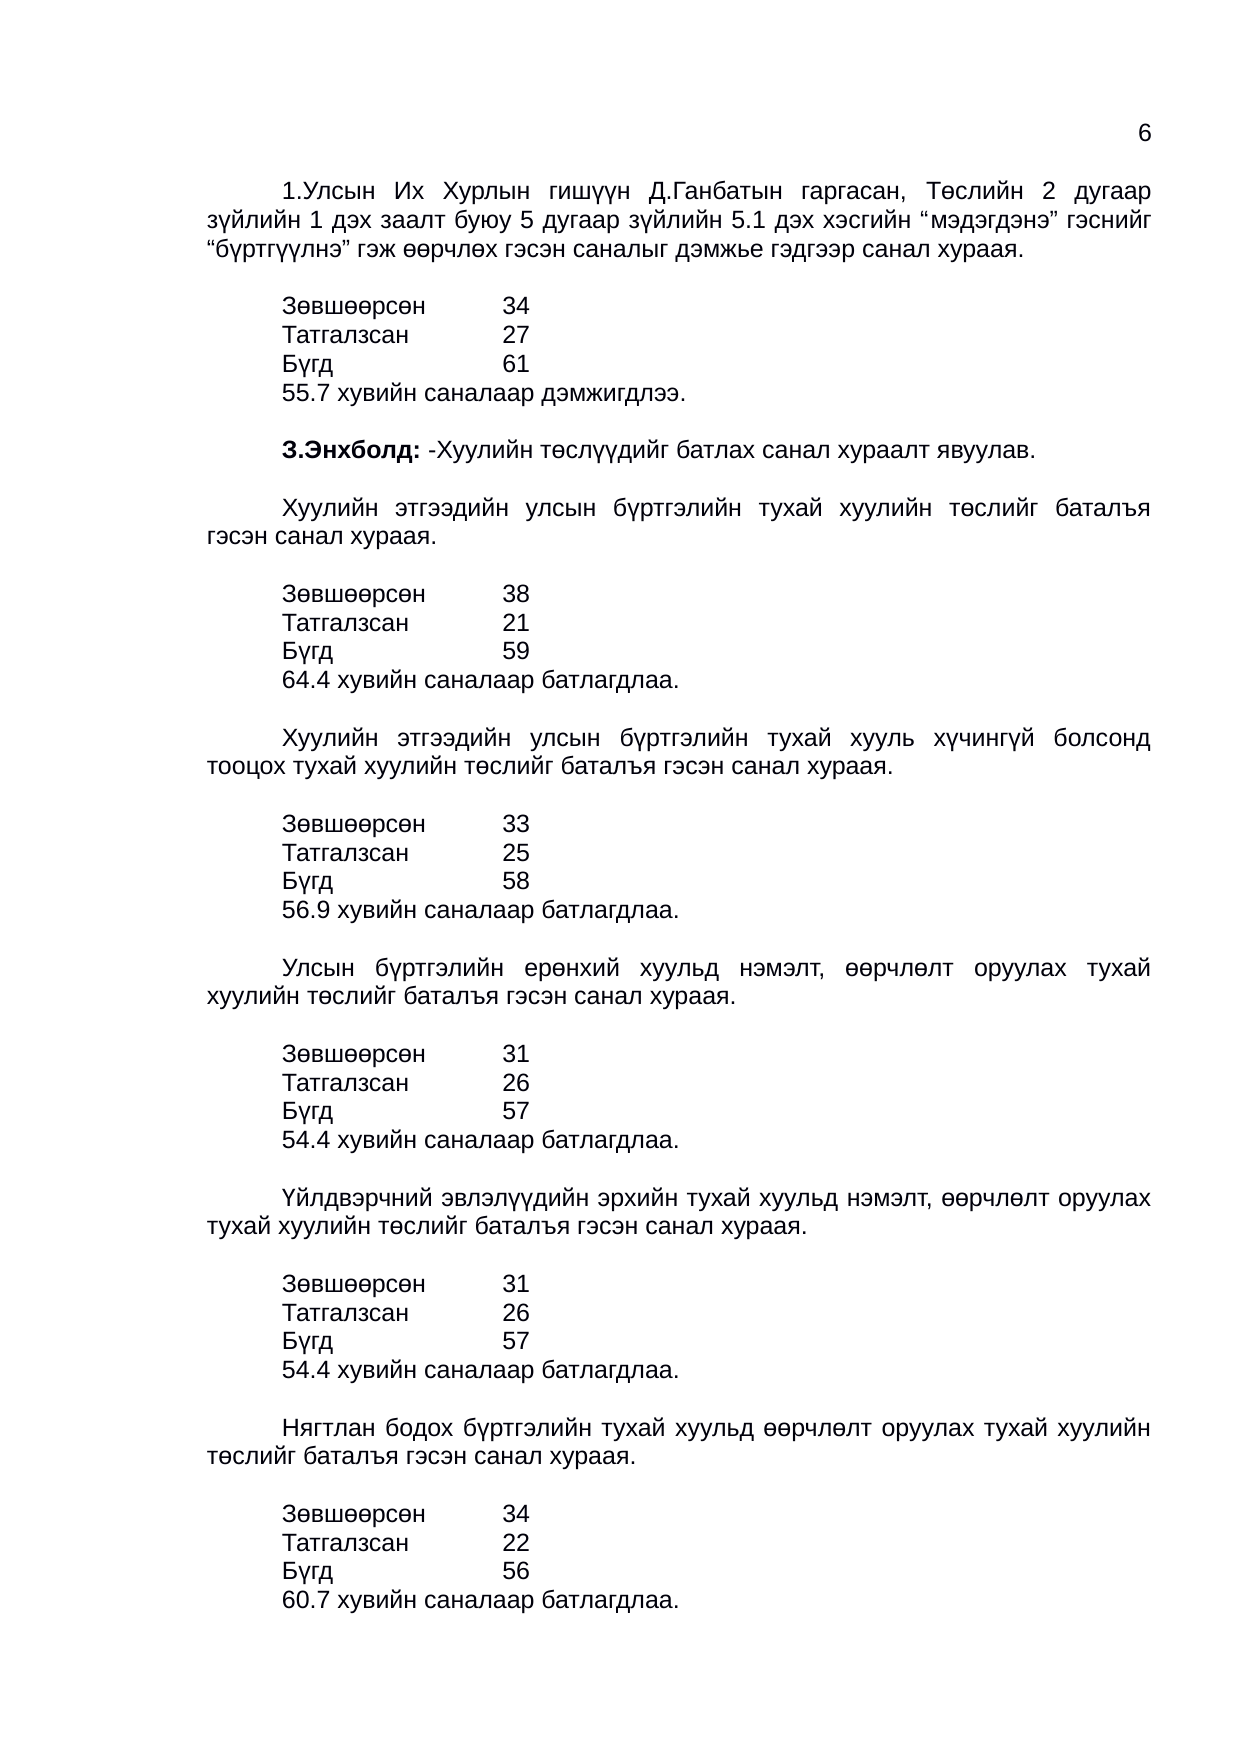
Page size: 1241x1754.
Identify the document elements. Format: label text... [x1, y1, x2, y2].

text Хуулийн этгээдийн улсын бүртгэлийн тухай хуулийн төслийг баталъя гэсэн санал хураая. [207, 493, 1152, 550]
text Татгалзсан 26 [207, 1298, 1152, 1326]
text З.Энхболд: -Хуулийн төслүүдийг батлах санал хураалт явуулав. [207, 435, 1152, 464]
text Бүгд 61 [207, 349, 1152, 378]
text 54.4 хувийн саналаар батлагдлаа. [207, 1125, 1152, 1154]
text Татгалзсан 25 [207, 838, 1152, 866]
text Зөвшөөрсөн 34 [207, 1499, 1152, 1528]
text Зөвшөөрсөн 38 [207, 579, 1152, 608]
text 56.9 хувийн саналаар батлагдлаа. [207, 895, 1152, 924]
text Үйлдвэрчний эвлэлүүдийн эрхийн тухай хуульд нэмэлт, өөрчлөлт оруулах тухай хуулийн төслийг баталъя гэсэн санал хураая. [207, 1183, 1152, 1240]
text Зөвшөөрсөн 34 [207, 291, 1152, 320]
text Нягтлан бодох бүртгэлийн тухай хуульд өөрчлөлт оруулах тухай хуулийн төслийг баталъя гэсэн санал хураая. [207, 1413, 1152, 1470]
text Зөвшөөрсөн 31 [207, 1039, 1152, 1068]
text Бүгд 57 [207, 1096, 1152, 1125]
text Зөвшөөрсөн 31 [207, 1269, 1152, 1298]
text Улсын бүртгэлийн ерөнхий хуульд нэмэлт, өөрчлөлт оруулах тухай хуулийн төслийг баталъя гэсэн санал хураая. [207, 953, 1152, 1010]
text 1.Улсын Их Хурлын гишүүн Д.Ганбатын гаргасан, Төслийн 2 дугаар зүйлийн 1 дэх заалт буюу 5 дугаар зүйлийн 5.1 дэх хэсгийн “мэдэгдэнэ” гэснийг “бүртгүүлнэ” гэж өөрчлөх гэсэн саналыг дэмжье гэдгээр санал хураая. [207, 176, 1152, 263]
text Татгалзсан 27 [207, 320, 1152, 349]
text 54.4 хувийн саналаар батлагдлаа. [207, 1355, 1152, 1384]
text Бүгд 58 [207, 866, 1152, 895]
text Бүгд 59 [207, 636, 1152, 665]
text Татгалзсан 22 [207, 1528, 1152, 1556]
text Татгалзсан 26 [207, 1068, 1152, 1096]
text Бүгд 57 [207, 1326, 1152, 1355]
text 60.7 хувийн саналаар батлагдлаа. [207, 1585, 1152, 1614]
text Татгалзсан 21 [207, 608, 1152, 636]
text Бүгд 56 [207, 1556, 1152, 1585]
text Хуулийн этгээдийн улсын бүртгэлийн тухай хууль хүчингүй болсонд тооцох тухай хуулийн төслийг баталъя гэсэн санал хураая. [207, 723, 1152, 780]
text 55.7 хувийн саналаар дэмжигдлээ. [207, 378, 1152, 406]
text 64.4 хувийн саналаар батлагдлаа. [207, 665, 1152, 694]
text Зөвшөөрсөн 33 [207, 809, 1152, 838]
